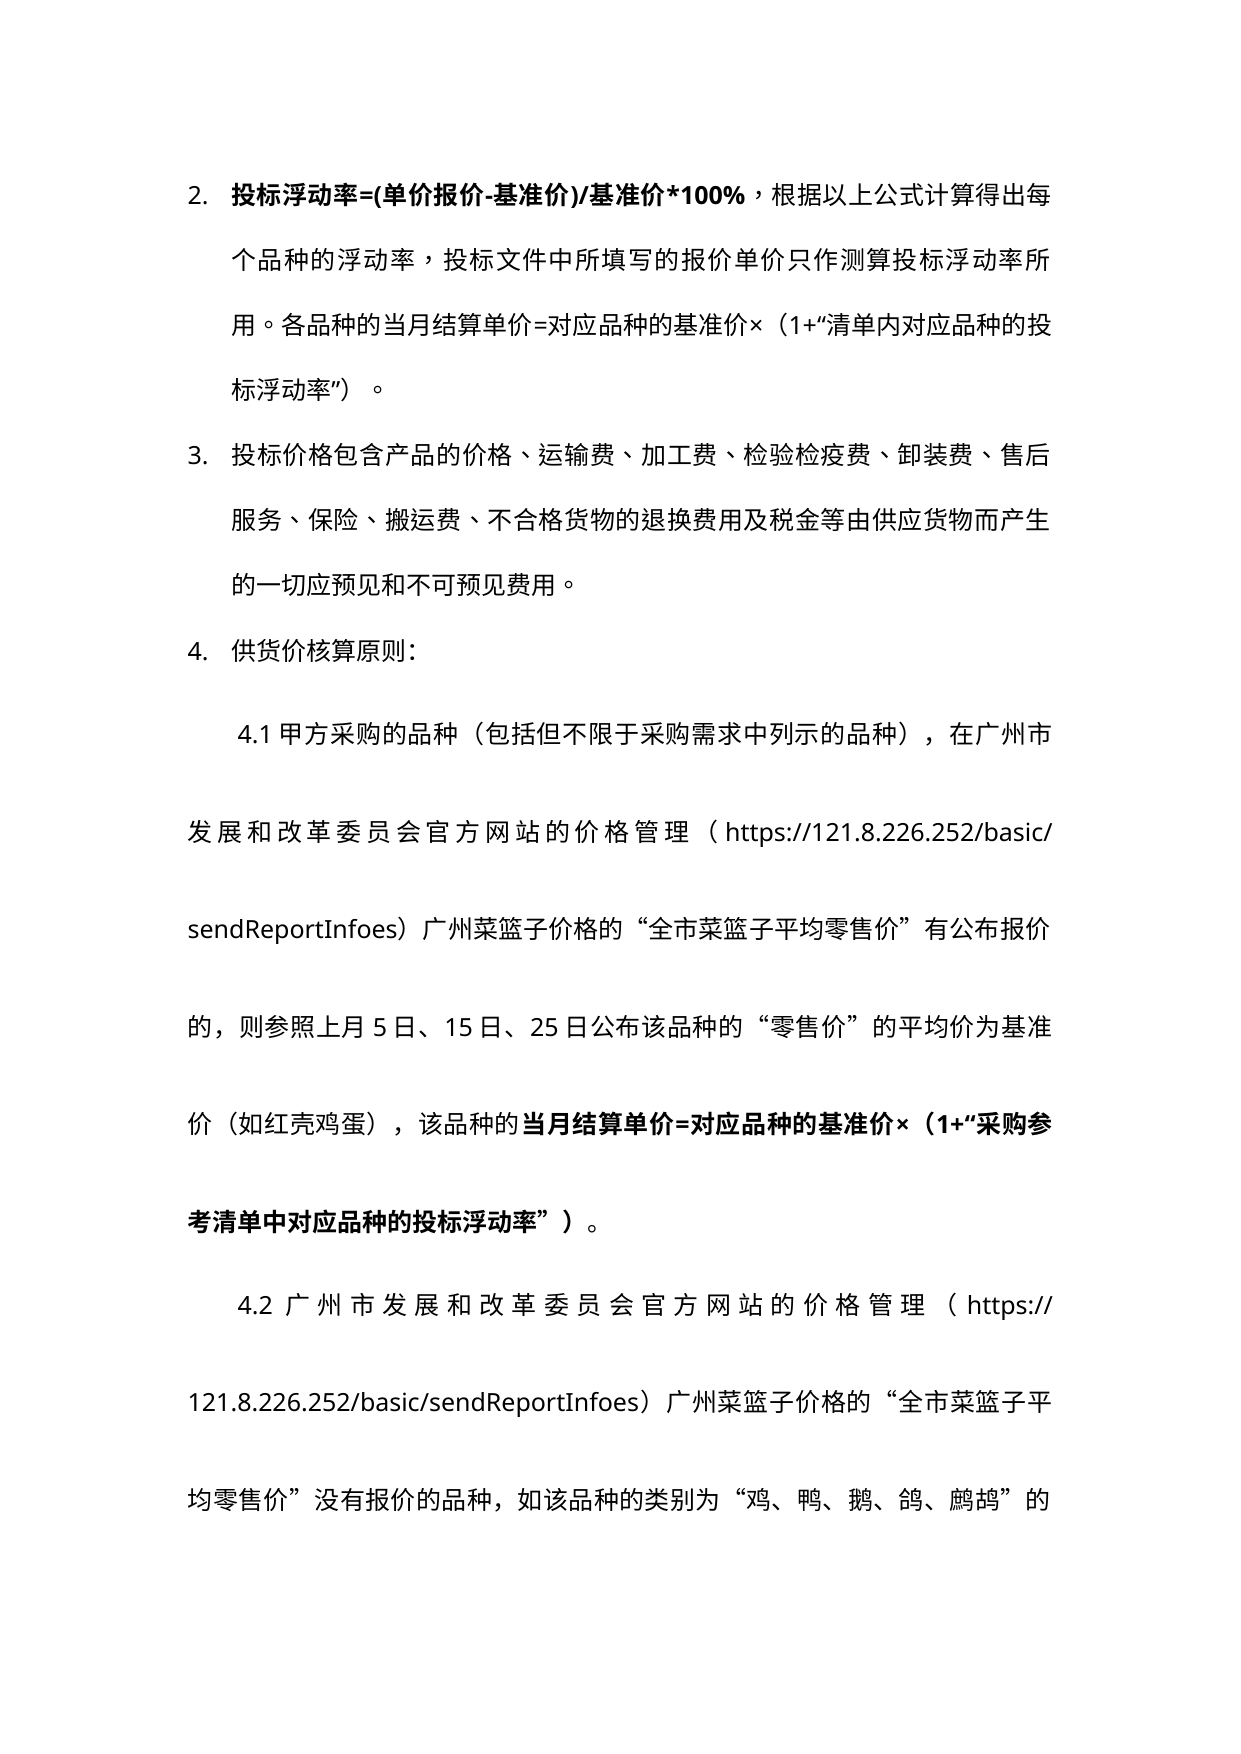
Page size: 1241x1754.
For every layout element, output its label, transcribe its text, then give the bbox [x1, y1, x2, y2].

list 供货价核算原则： [187, 617, 1053, 682]
list 投标浮动率=(单价报价-基准价)/基准价*100%，根据以上公式计算得出每个品种的浮动率，投标文件中所填写的报价单价只作测算投标浮动率所用。各品种的当月结算单价=对应品种的基准价×（1+“清单内对应品种的投标浮动率”）。 [187, 162, 1053, 422]
list 投标价格包含产品的价格、运输费、加工费、检验检疫费、卸装费、售后服务、保险、搬运费、不合格货物的退换费用及税金等由供应货物而产生的一切应预见和不可预见费用。 [187, 422, 1053, 617]
text 4.1甲方采购的品种（包括但不限于采购需求中列示的品种），在广州市发展和改革委员会官方网站的价格管理（https://121.8.226.252/basic/sendReportInfoes）广州菜篮子价格的“全市菜篮子平均零售价”有公布报价的，则参照上月5日、15日、25日公布该品种的“零售价”的平均价为基准价（如红壳鸡蛋），该品种的当月结算单价=对应品种的基准价×（1+“采购参考清单中对应品种的投标浮动率”）。 [187, 700, 1053, 1253]
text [187, 1271, 1053, 1531]
